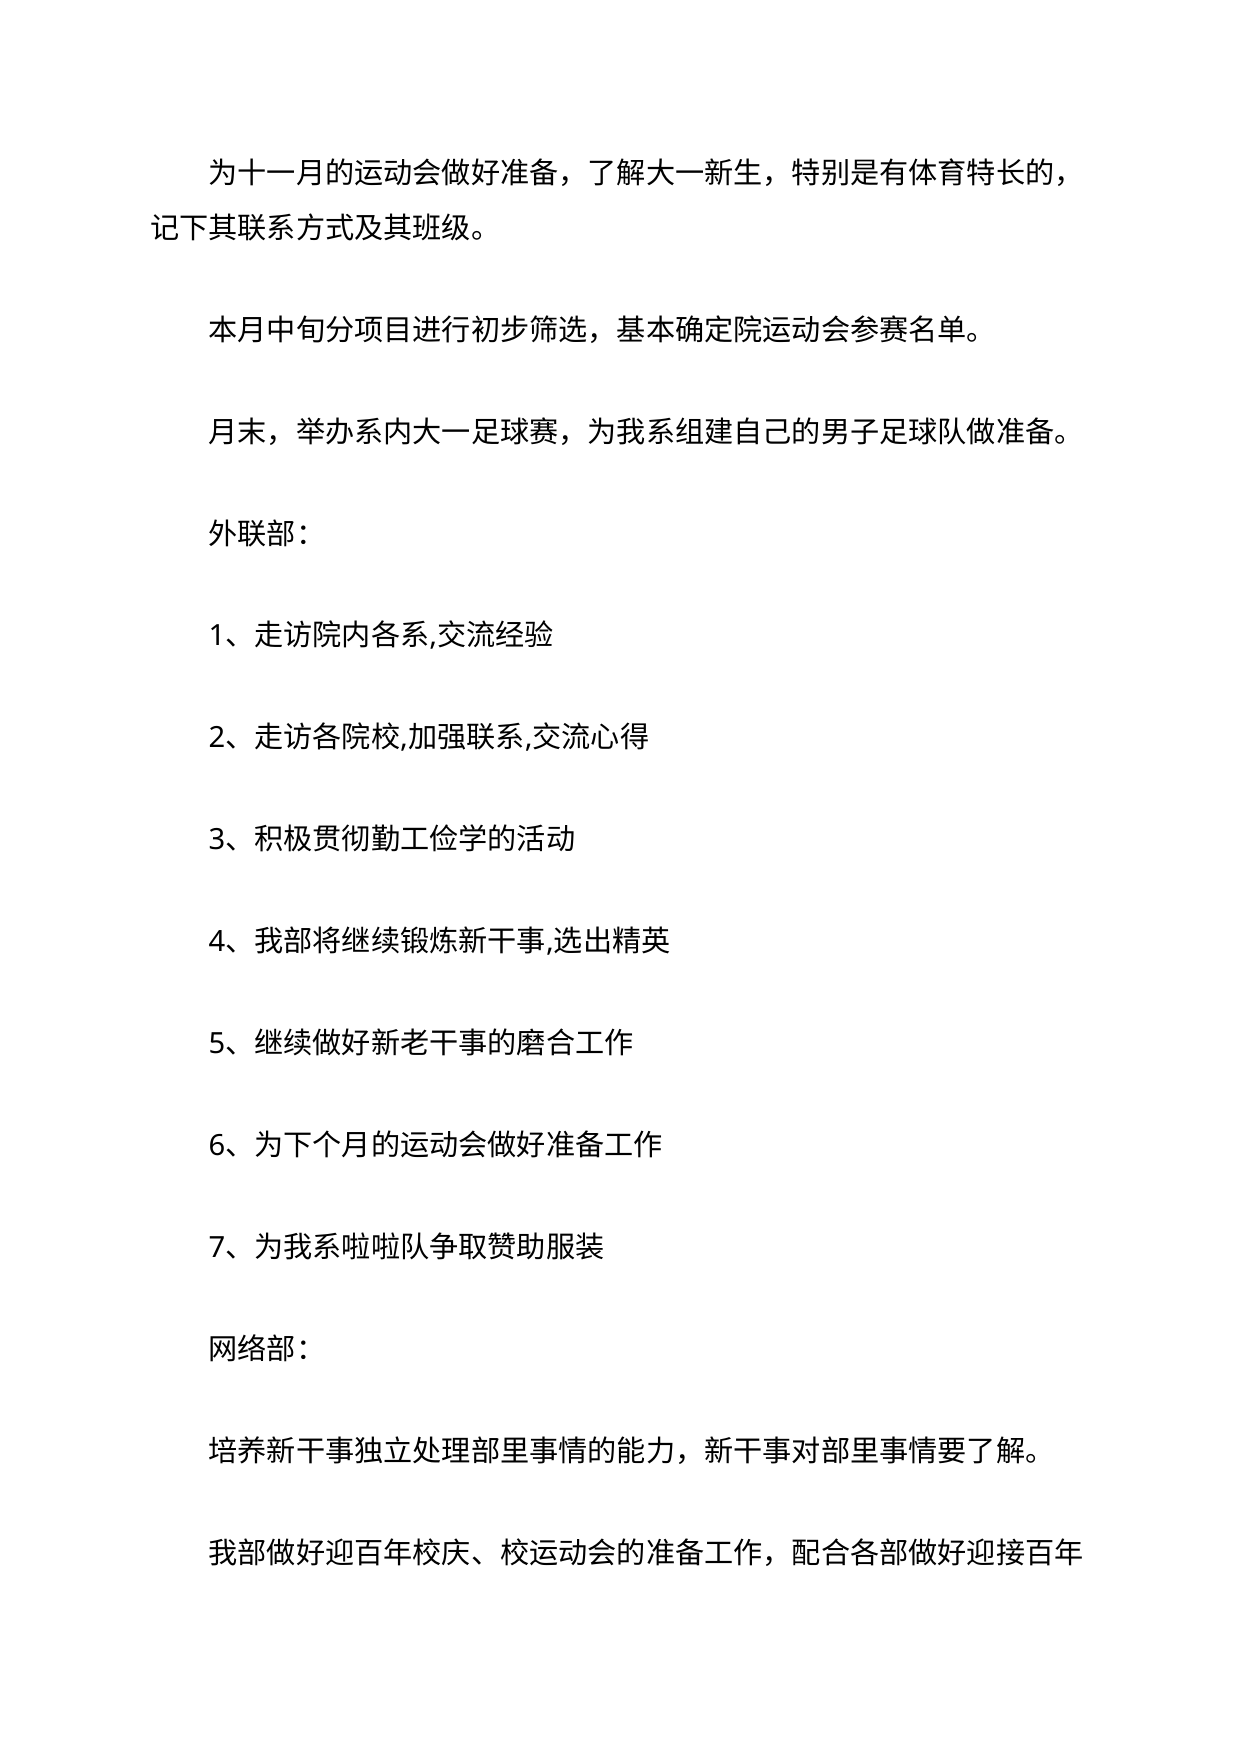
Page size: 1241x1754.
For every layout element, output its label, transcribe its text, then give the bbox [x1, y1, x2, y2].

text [150, 1529, 1090, 1572]
text 本月中旬分项目进行初步筛选，基本确定院运动会参赛名单。 [150, 307, 1090, 349]
text 为十一月的运动会做好准备，了解大一新生，特别是有体育特长的，记下其联系方式及其班级。 [150, 150, 1090, 247]
text 2、走访各院校,加强联系,交流心得 [150, 714, 1090, 756]
text 3、积极贯彻勤工俭学的活动 [150, 816, 1090, 858]
text 外联部： [150, 510, 1090, 552]
text 5、继续做好新老干事的磨合工作 [150, 1020, 1090, 1062]
text 4、我部将继续锻炼新干事,选出精英 [150, 918, 1090, 960]
text 7、为我系啦啦队争取赞助服装 [150, 1224, 1090, 1266]
text 月末，举办系内大一足球赛，为我系组建自己的男子足球队做准备。 [150, 408, 1090, 451]
text 培养新干事独立处理部里事情的能力，新干事对部里事情要了解。 [150, 1428, 1090, 1470]
text 1、走访院内各系,交流经验 [150, 612, 1090, 654]
text 6、为下个月的运动会做好准备工作 [150, 1122, 1090, 1164]
text 网络部： [150, 1326, 1090, 1368]
